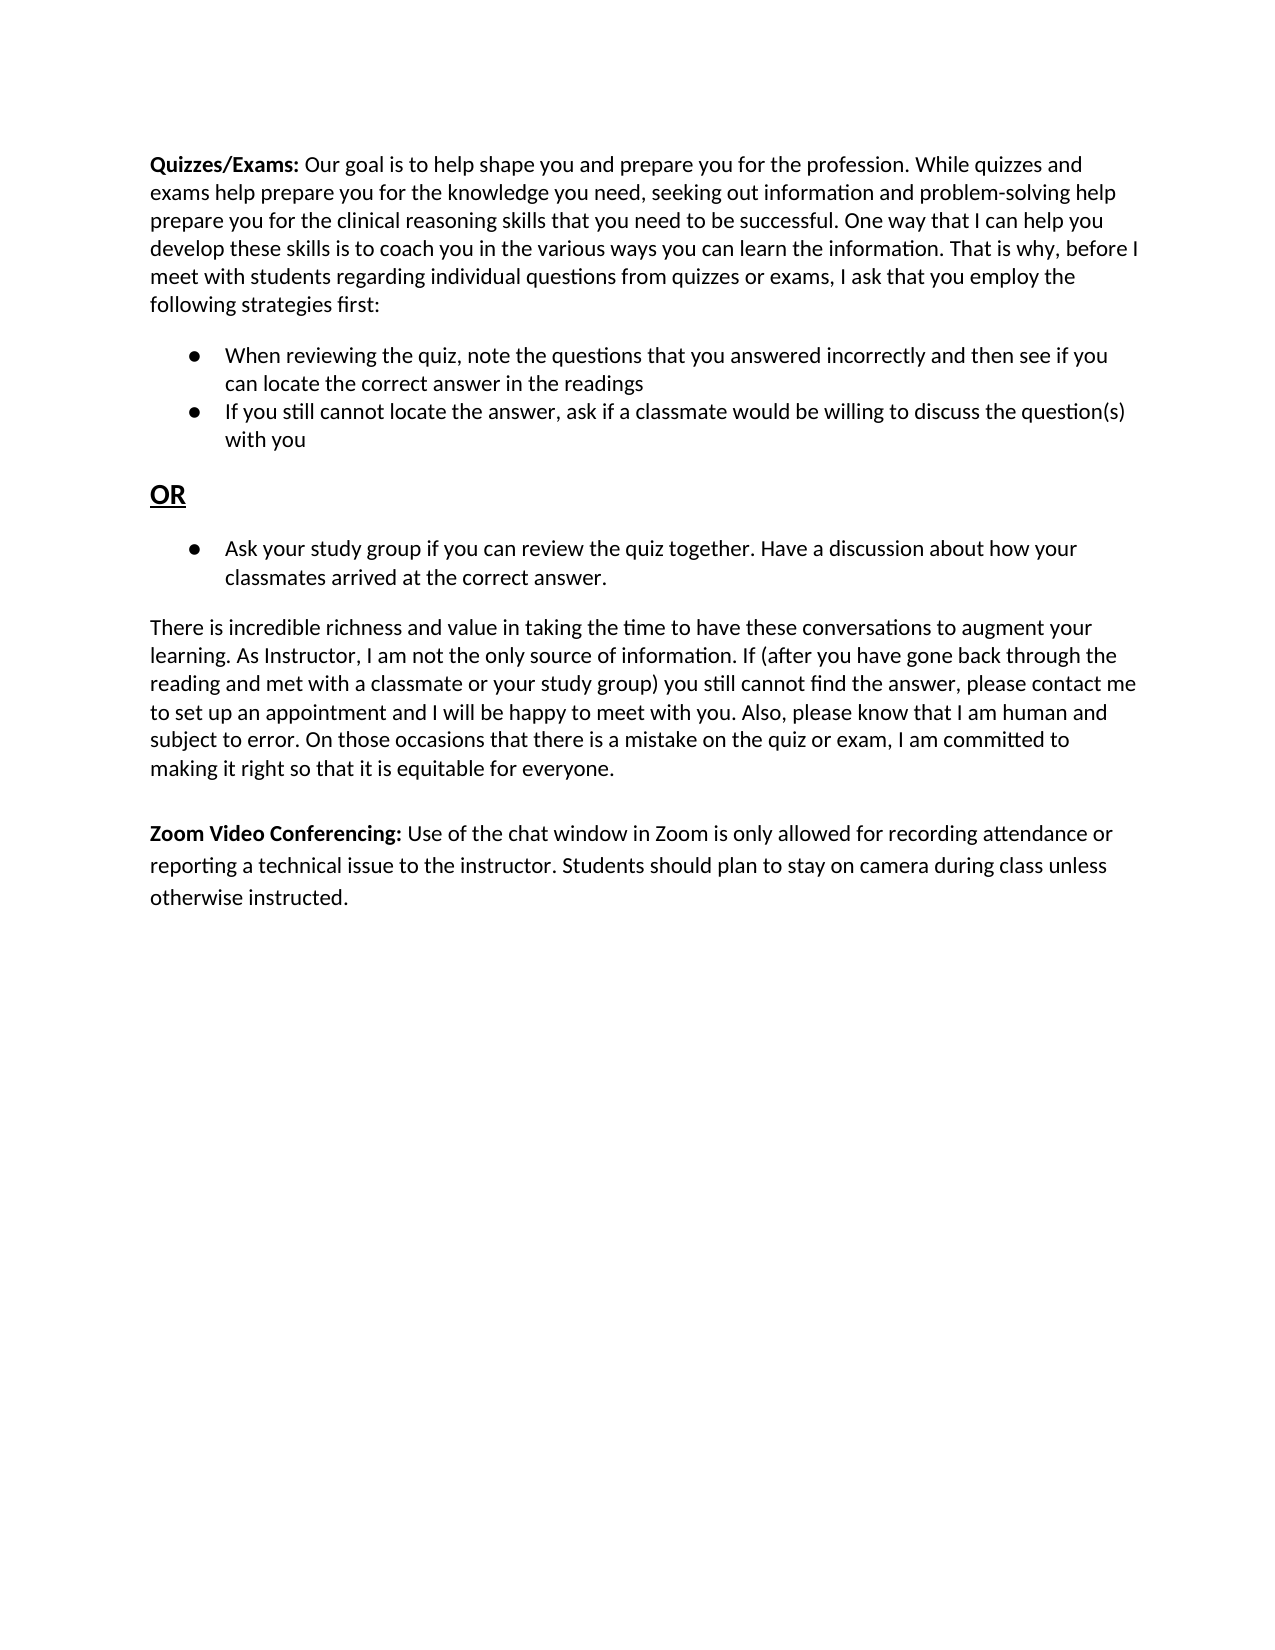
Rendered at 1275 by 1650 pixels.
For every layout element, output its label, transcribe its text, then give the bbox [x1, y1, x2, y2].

text Quizzes/Exams: Our goal is to help shape you and prepare you for the profession. While quizzes and exams help prepare you for the knowledge you need, seeking out information and problem-solving help prepare you for the clinical reasoning skills that you need to be successful. One way that I can help you develop these skills is to coach you in the various ways you can learn the information. That is why, before I meet with students regarding individual questions from quizzes or exams, I ask that you employ the following strategies first: [150, 150, 1144, 318]
list Ask your study group if you can review the quiz together. Have a discussion about how your classmates arrived at the correct answer. [187, 534, 1144, 591]
list When reviewing the quiz, note the questions that you answered incorrectly and then see if you can locate the correct answer in the readings [187, 341, 1144, 397]
text Zoom Video Conferencing: Use of the chat window in Zoom is only allowed for recording attendance or reporting a technical issue to the instructor. Students should plan to stay on camera during class unless otherwise instructed. [150, 819, 1144, 911]
text There is incredible richness and value in taking the time to have these conversations to augment your learning. As Instructor, I am not the only source of information. If (after you have gone back through the reading and met with a classmate or your study group) you still cannot find the answer, please contact me to set up an appointment and I will be happy to meet with you. Also, please know that I am human and subject to error. On those occasions that there is a mistake on the quiz or exam, I am committed to making it right so that it is equitable for everyone. [150, 613, 1144, 782]
text OR [150, 476, 1144, 512]
list If you still cannot locate the answer, ask if a classmate would be willing to discuss the question(s) with you [187, 397, 1144, 453]
